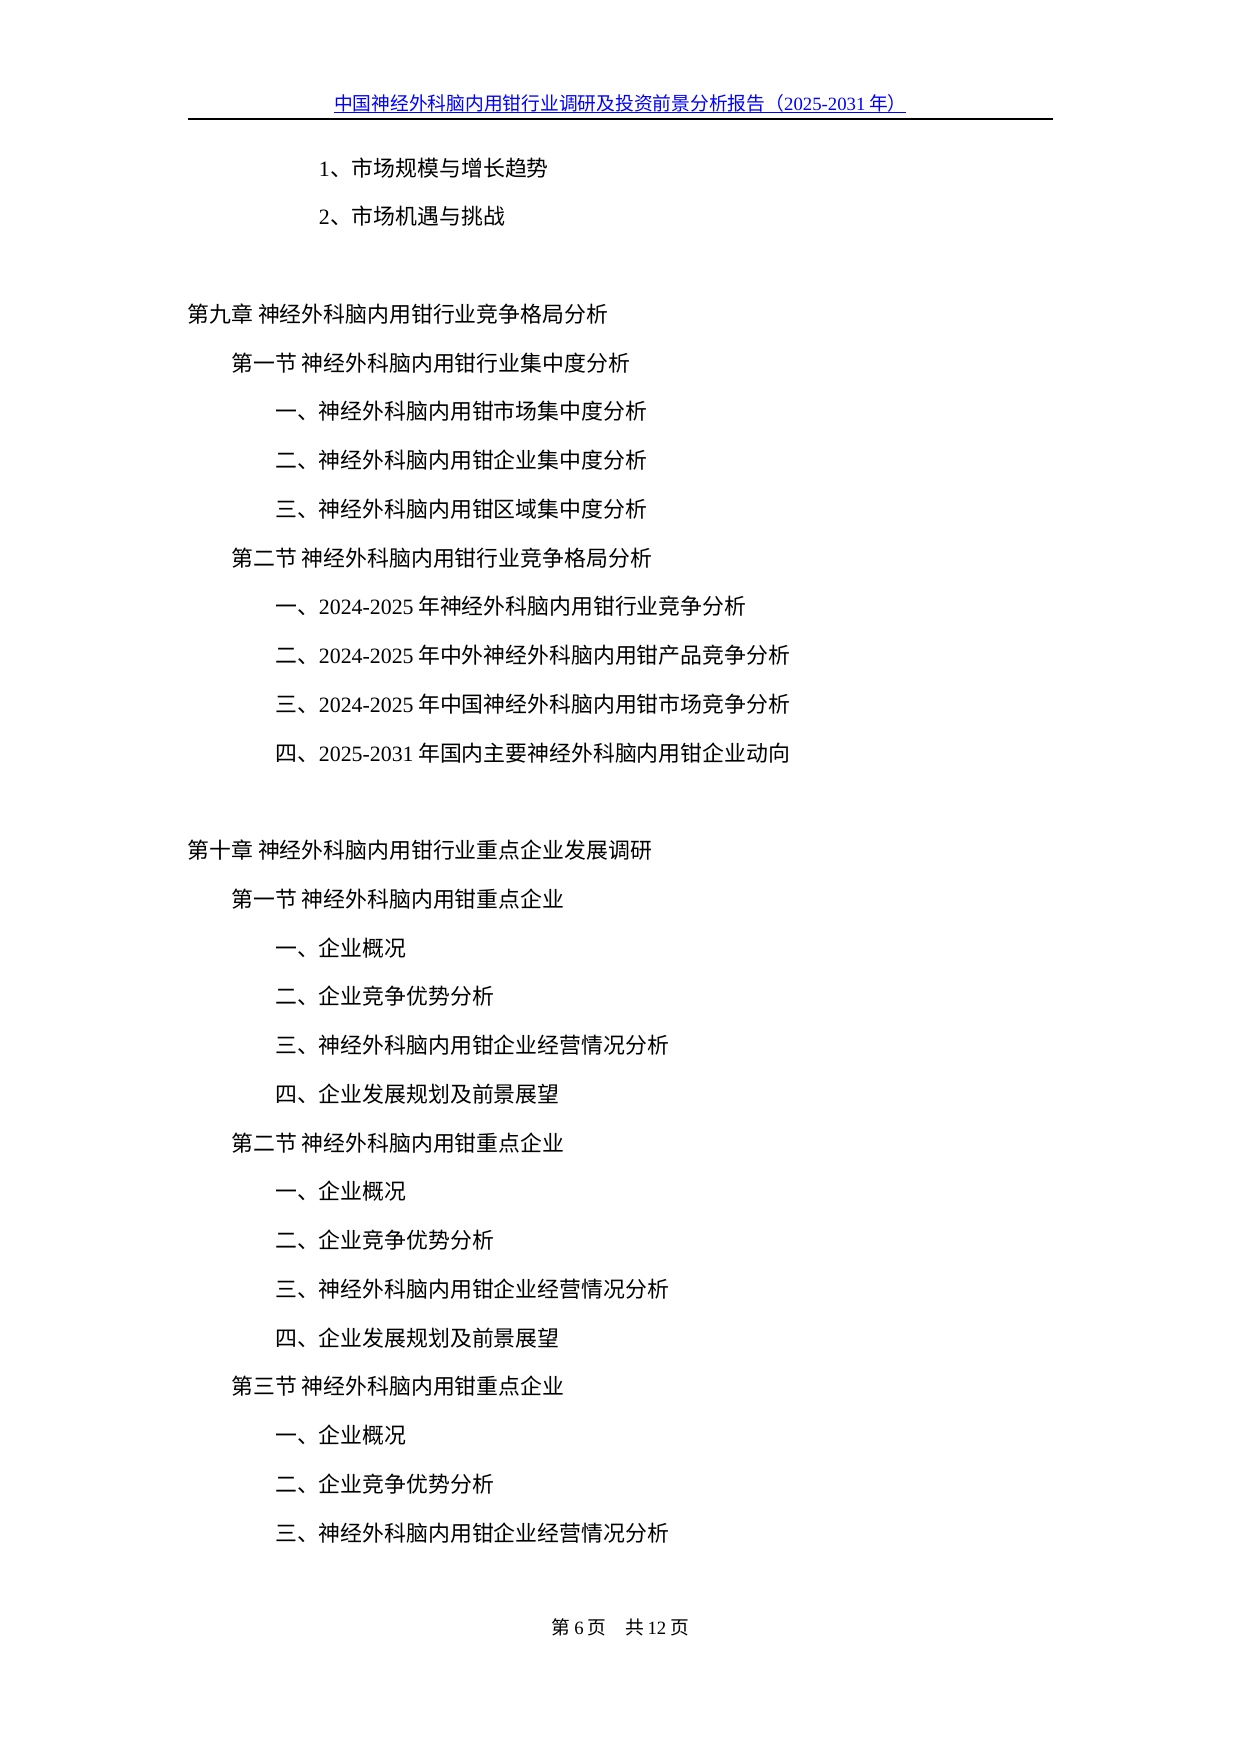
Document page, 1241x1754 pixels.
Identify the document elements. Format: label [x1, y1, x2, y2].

text [187, 150, 1053, 1548]
